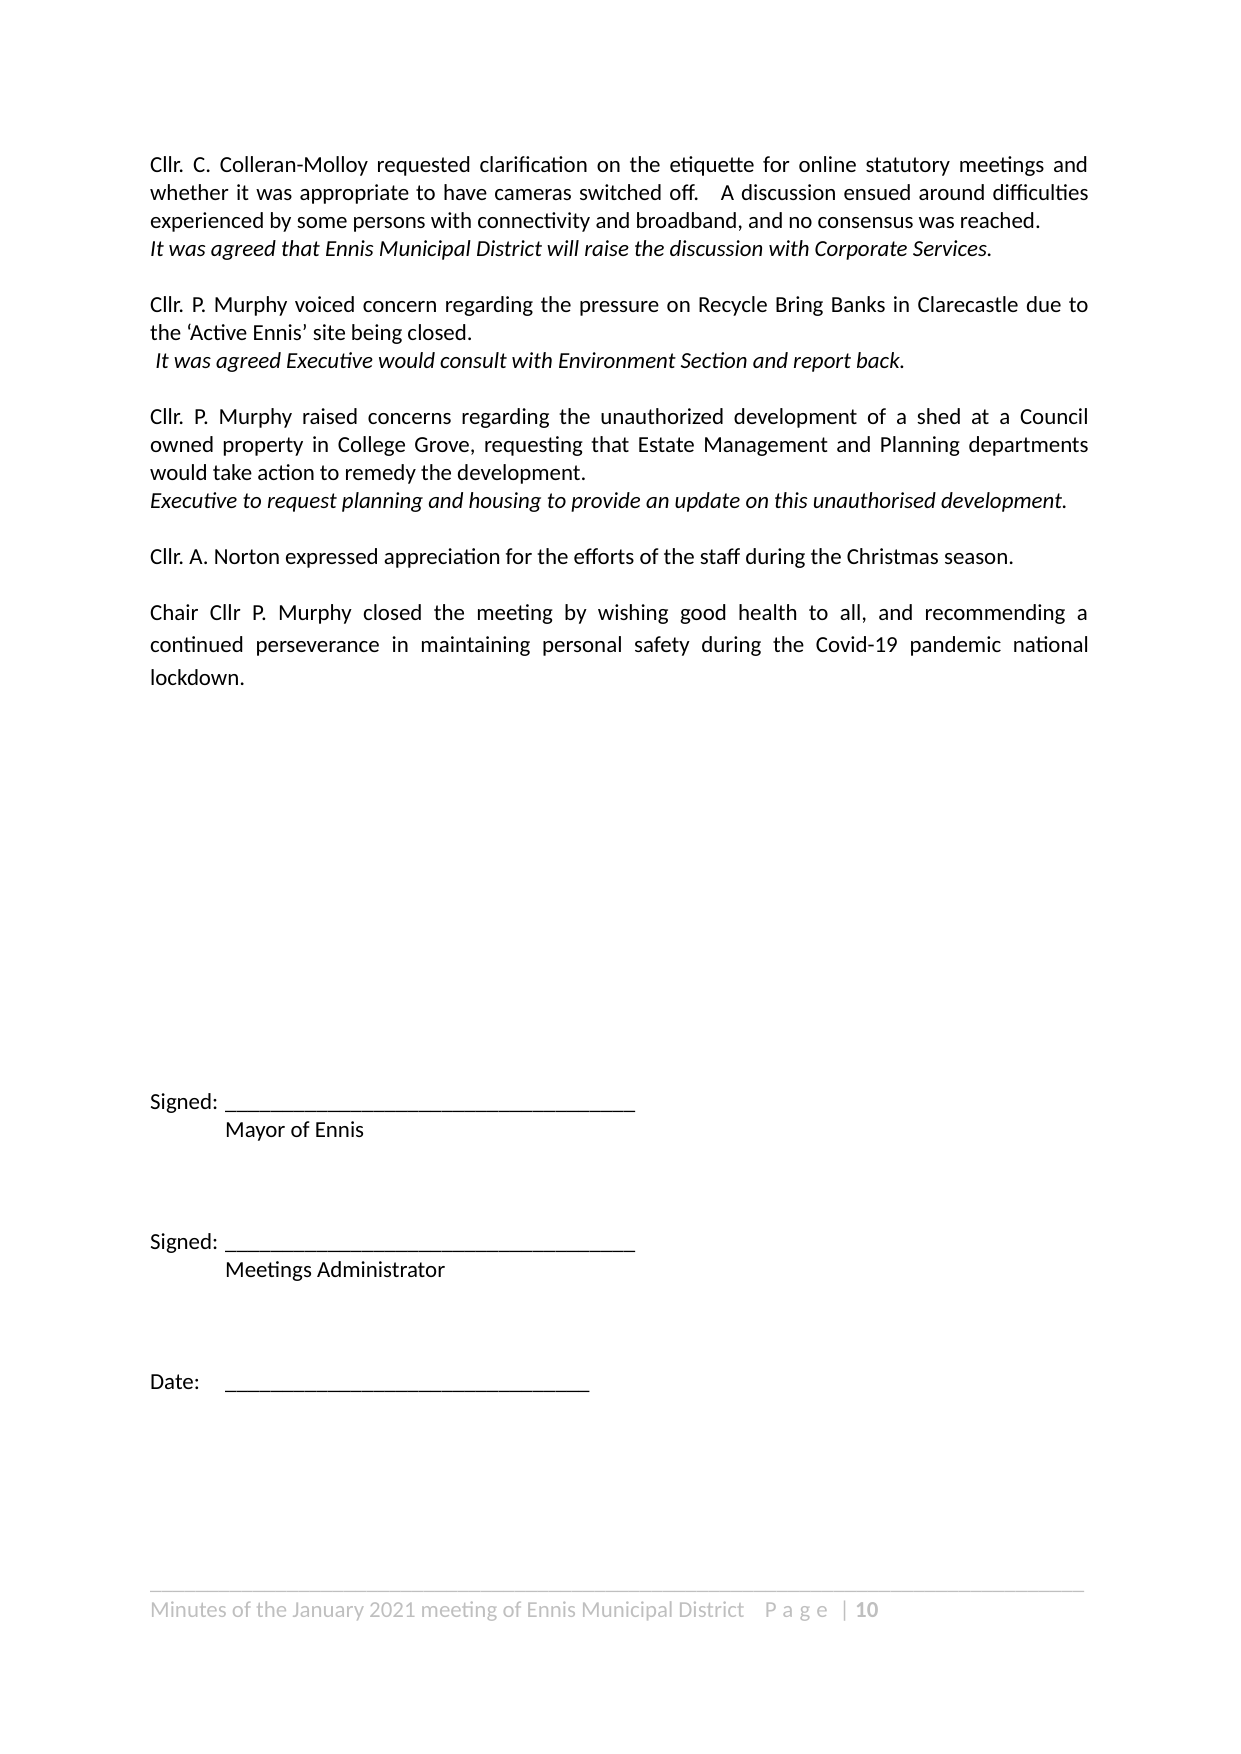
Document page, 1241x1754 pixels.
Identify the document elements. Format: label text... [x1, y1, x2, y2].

text Cllr. A. Norton expressed appreciation for the efforts of the staff during the Christmas season. [150, 542, 1090, 570]
text Meetings Administrator [150, 1255, 1090, 1283]
text It was agreed Executive would consult with Environment Section and report back. [150, 346, 1090, 374]
text Cllr. P. Murphy voiced concern regarding the pressure on Recycle Bring Banks in Clarecastle due to the ‘Active Ennis’ site being closed. [150, 290, 1090, 346]
text Signed: ____________________________________ [150, 1227, 1090, 1255]
list Chair Cllr P. Murphy closed the meeting by wishing good health to all, and recommending a continued perseverance in maintaining personal safety during the Covid-19 pandemic national lockdown. [150, 598, 1090, 691]
text It was agreed that Ennis Municipal District will raise the discussion with Corporate Services. [150, 234, 1090, 262]
text Cllr. C. Colleran-Molloy requested clarification on the etiquette for online statutory meetings and whether it was appropriate to have cameras switched off. A discussion ensued around difficulties experienced by some persons with connectivity and broadband, and no consensus was reached. [150, 150, 1090, 234]
text Signed: ____________________________________ [150, 1087, 1090, 1115]
text Cllr. P. Murphy raised concerns regarding the unauthorized development of a shed at a Council owned property in College Grove, requesting that Estate Management and Planning departments would take action to remedy the development. [150, 402, 1090, 486]
text Mayor of Ennis [150, 1115, 1090, 1143]
text Executive to request planning and housing to provide an update on this unauthorised development. [150, 486, 1090, 514]
text Date: ________________________________ [150, 1367, 1090, 1395]
